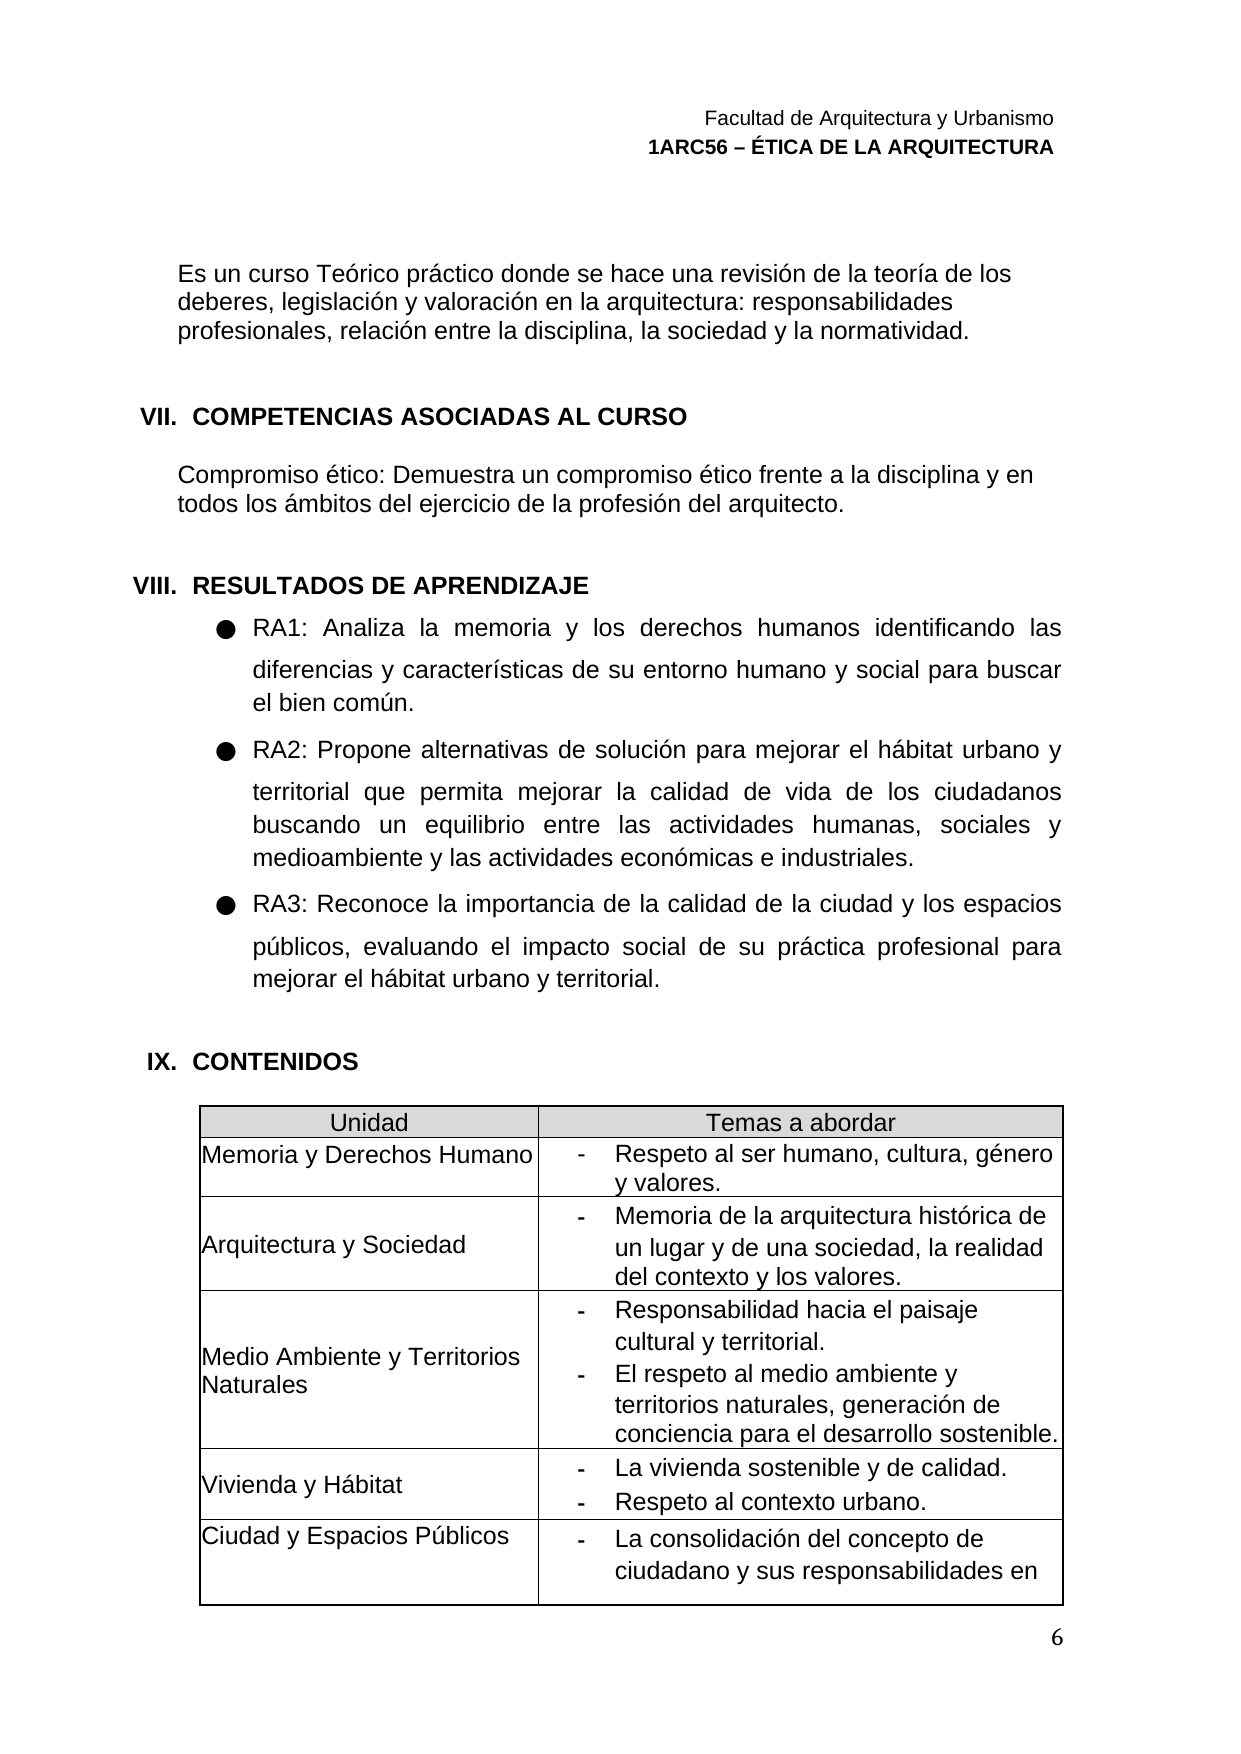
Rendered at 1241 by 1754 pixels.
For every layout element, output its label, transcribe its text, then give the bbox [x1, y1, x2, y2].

table_cell Arquitectura y Sociedad [201, 1197, 538, 1290]
table_cell Memoria de la arquitectura histórica de un lugar y de una sociedad, la realidad del contexto y los valores. [539, 1197, 1062, 1290]
list RA1: Analiza la memoria y los derechos humanos identificando las diferencias y características de su entorno humano y social para buscar el bien común. [215, 600, 1063, 717]
text Compromiso ético: Demuestra un compromiso ético frente a la disciplina y en todos los ámbitos del ejercicio de la profesión del arquitecto. [177, 460, 1063, 517]
table_cell Vivienda y Hábitat [201, 1449, 538, 1519]
table_cell Responsabilidad hacia el paisaje cultural y territorial. El respeto al medio ambiente y territorios naturales, generación de conciencia para el desarrollo sostenible. [539, 1291, 1062, 1448]
table_header Unidad [201, 1107, 538, 1137]
list CONTENIDOS [177, 1047, 1063, 1076]
list RA2: Propone alternativas de solución para mejorar el hábitat urbano y territorial que permita mejorar la calidad de vida de los ciudadanos buscando un equilibrio entre las actividades humanas, sociales y medioambiente y las actividades económicas e industriales. [215, 721, 1063, 872]
table_cell Respeto al ser humano, cultura, género y valores. [539, 1138, 1062, 1196]
list COMPETENCIAS ASOCIADAS AL CURSO [177, 402, 1063, 431]
table_cell Medio Ambiente y Territorios Naturales [201, 1291, 538, 1448]
table_cell Memoria y Derechos Humano [201, 1138, 538, 1196]
list RESULTADOS DE APRENDIZAJE [177, 571, 1063, 600]
text Es un curso Teórico práctico donde se hace una revisión de la teoría de los deberes, legislación y valoración en la arquitectura: responsabilidades profesionales, relación entre la disciplina, la sociedad y la normatividad. [177, 258, 1063, 345]
table_cell La vivienda sostenible y de calidad. Respeto al contexto urbano. [539, 1449, 1062, 1519]
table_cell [539, 1520, 1062, 1604]
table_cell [201, 1520, 538, 1604]
table_header Temas a abordar [539, 1107, 1062, 1137]
list RA3: Reconoce la importancia de la calidad de la ciudad y los espacios públicos, evaluando el impacto social de su práctica profesional para mejorar el hábitat urbano y territorial. [215, 876, 1063, 993]
